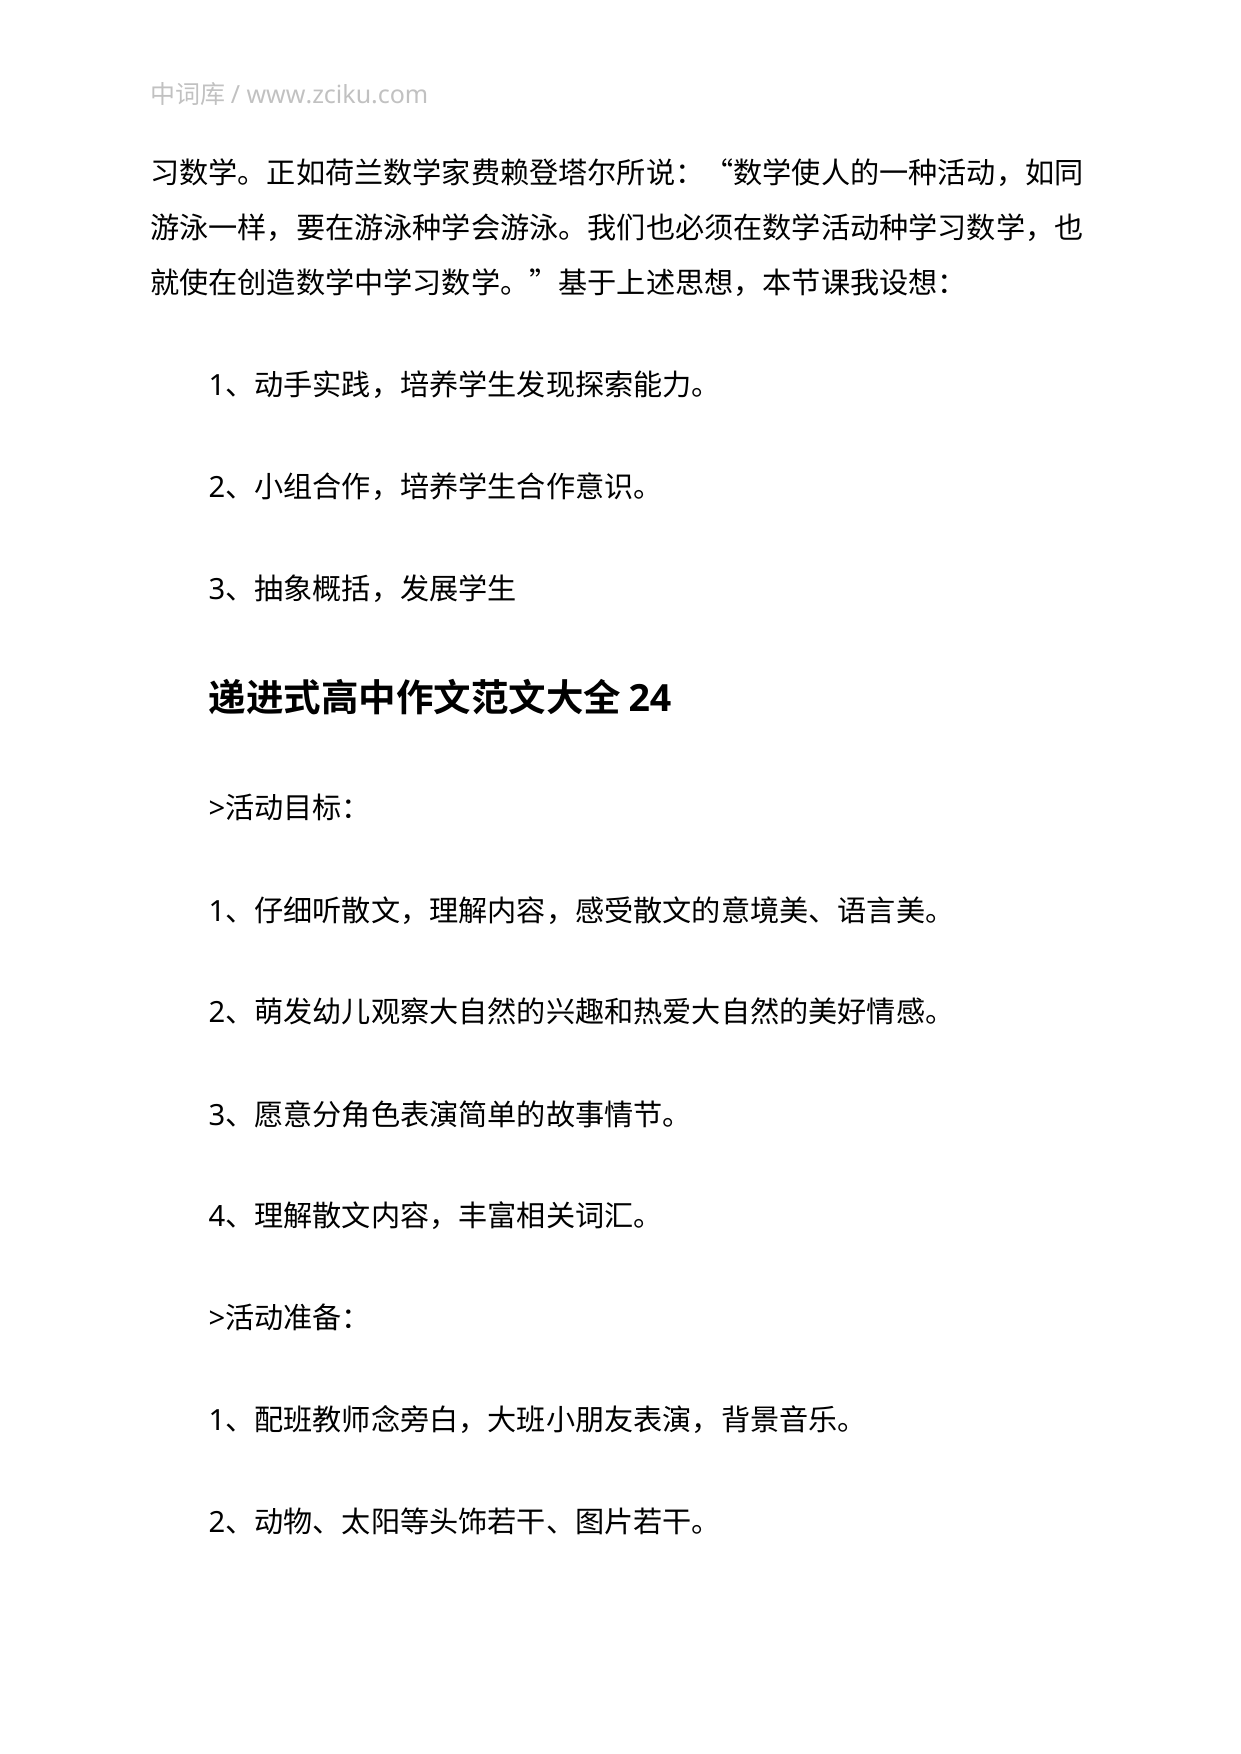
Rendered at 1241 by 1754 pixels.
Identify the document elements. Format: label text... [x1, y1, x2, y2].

text 1、配班教师念旁白，大班小朋友表演，背景音乐。 [150, 1397, 1090, 1439]
text 4、理解散文内容，丰富相关词汇。 [150, 1193, 1090, 1235]
text 3、抽象概括，发展学生 [150, 566, 1090, 608]
text 1、仔细听散文，理解内容，感受散文的意境美、语言美。 [150, 887, 1090, 929]
text 2、萌发幼儿观察大自然的兴趣和热爱大自然的美好情感。 [150, 989, 1090, 1031]
text 3、愿意分角色表演简单的故事情节。 [150, 1091, 1090, 1133]
text 2、小组合作，培养学生合作意识。 [150, 463, 1090, 506]
text >活动目标： [150, 785, 1090, 827]
text >活动准备： [150, 1295, 1090, 1337]
text 递进式高中作文范文大全24 [150, 667, 1090, 722]
text 2、动物、太阳等头饰若干、图片若干。 [150, 1499, 1090, 1541]
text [150, 150, 1090, 302]
text 1、动手实践，培养学生发现探索能力。 [150, 362, 1090, 404]
